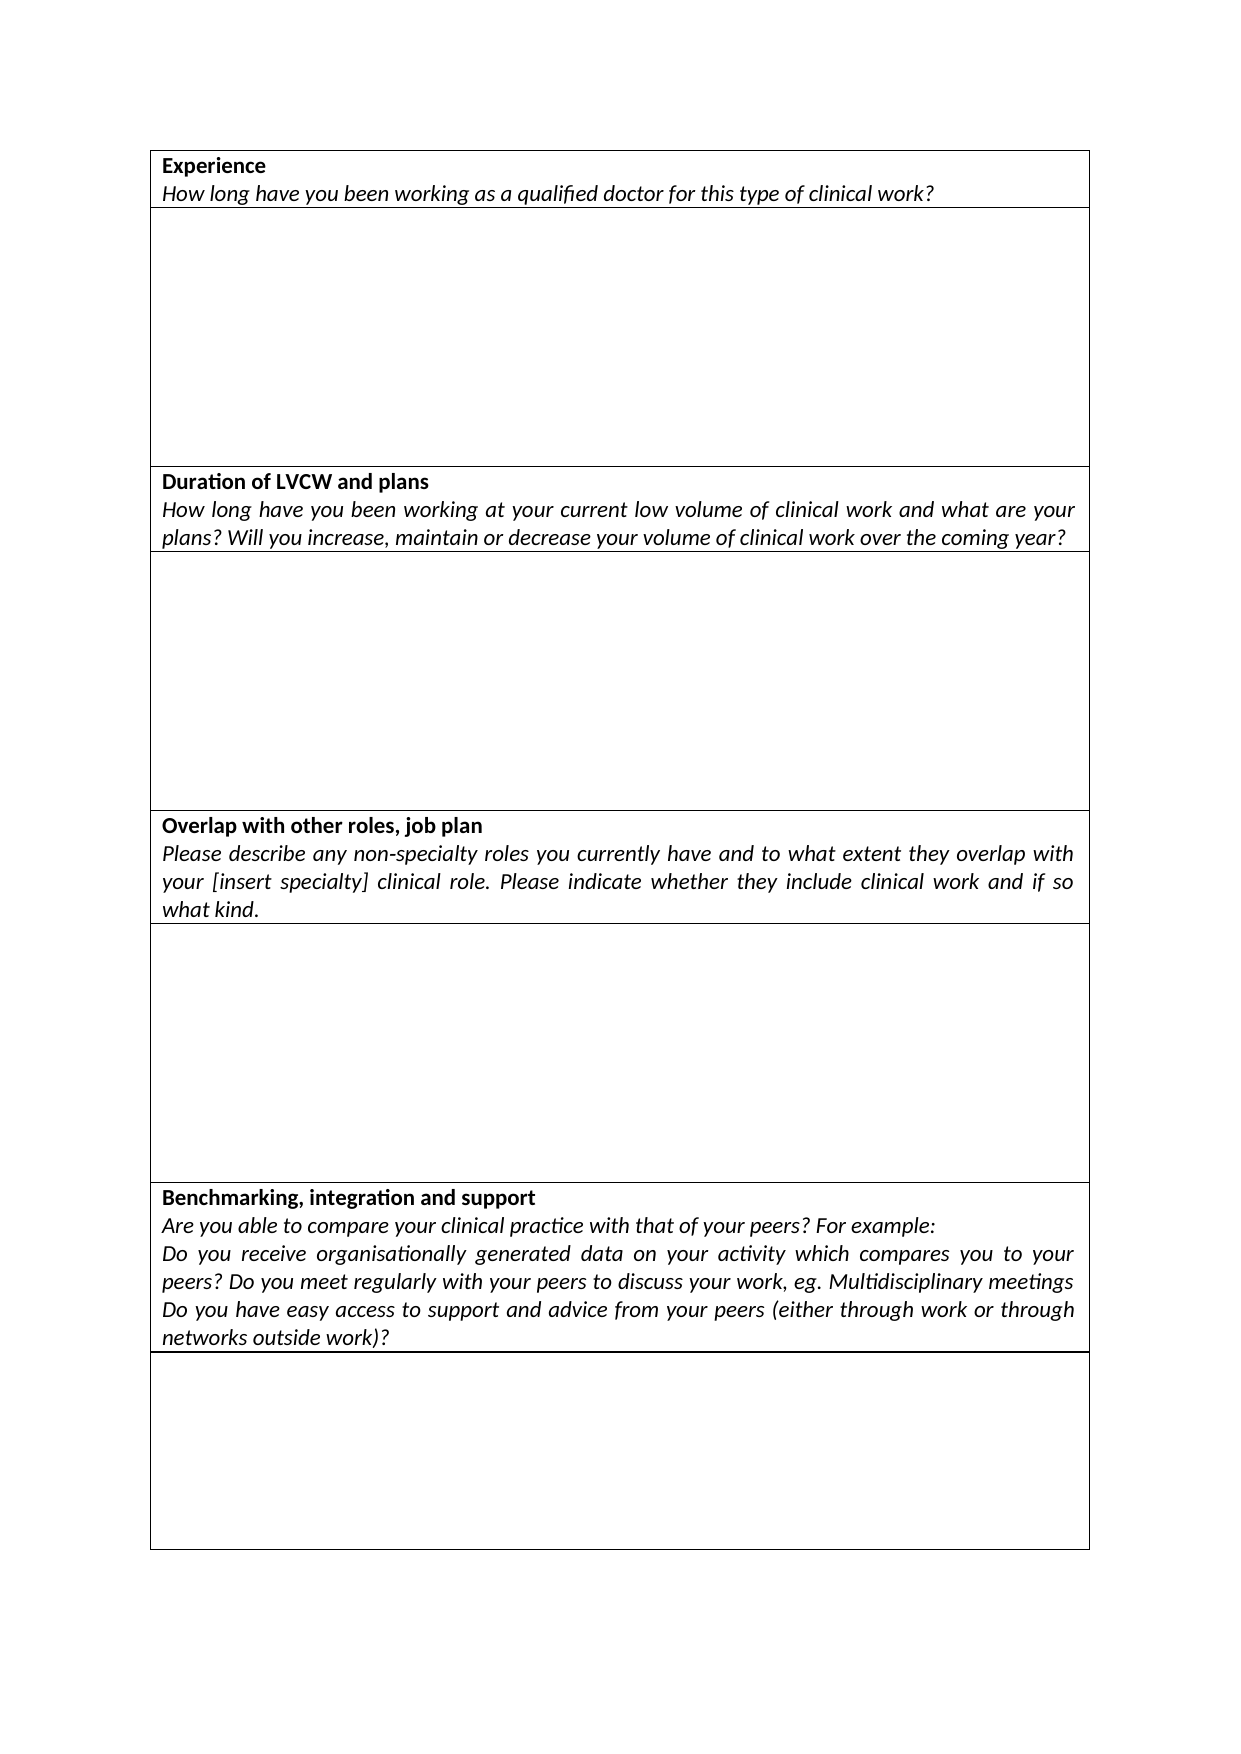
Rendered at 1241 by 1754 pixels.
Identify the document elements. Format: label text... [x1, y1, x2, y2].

table_cell [151, 552, 1089, 810]
table_cell [151, 208, 1089, 466]
table_cell Duration of LVCW and plans How long have you been working at your current low volume of clinical work and what are your plans? Will you increase, maintain or decrease your volume of clinical work over the coming year? [151, 467, 1089, 551]
table_cell [151, 924, 1089, 1182]
table_cell [151, 1353, 1089, 1549]
table_cell Experience How long have you been working as a qualified doctor for this type of clinical work? [151, 151, 1089, 207]
table_cell Benchmarking, integration and support Are you able to compare your clinical practice with that of your peers? For example: Do you receive organisationally generated data on your activity which compares you to your peers? Do you meet regularly with your peers to discuss your work, eg. Multidisciplinary meetings Do you have easy access to support and advice from your peers (either through work or through networks outside work)? [151, 1183, 1089, 1351]
table_cell Overlap with other roles, job plan Please describe any non‐specialty roles you currently have and to what extent they overlap with your [insert specialty] clinical role. Please indicate whether they include clinical work and if so what kind. [151, 811, 1089, 923]
